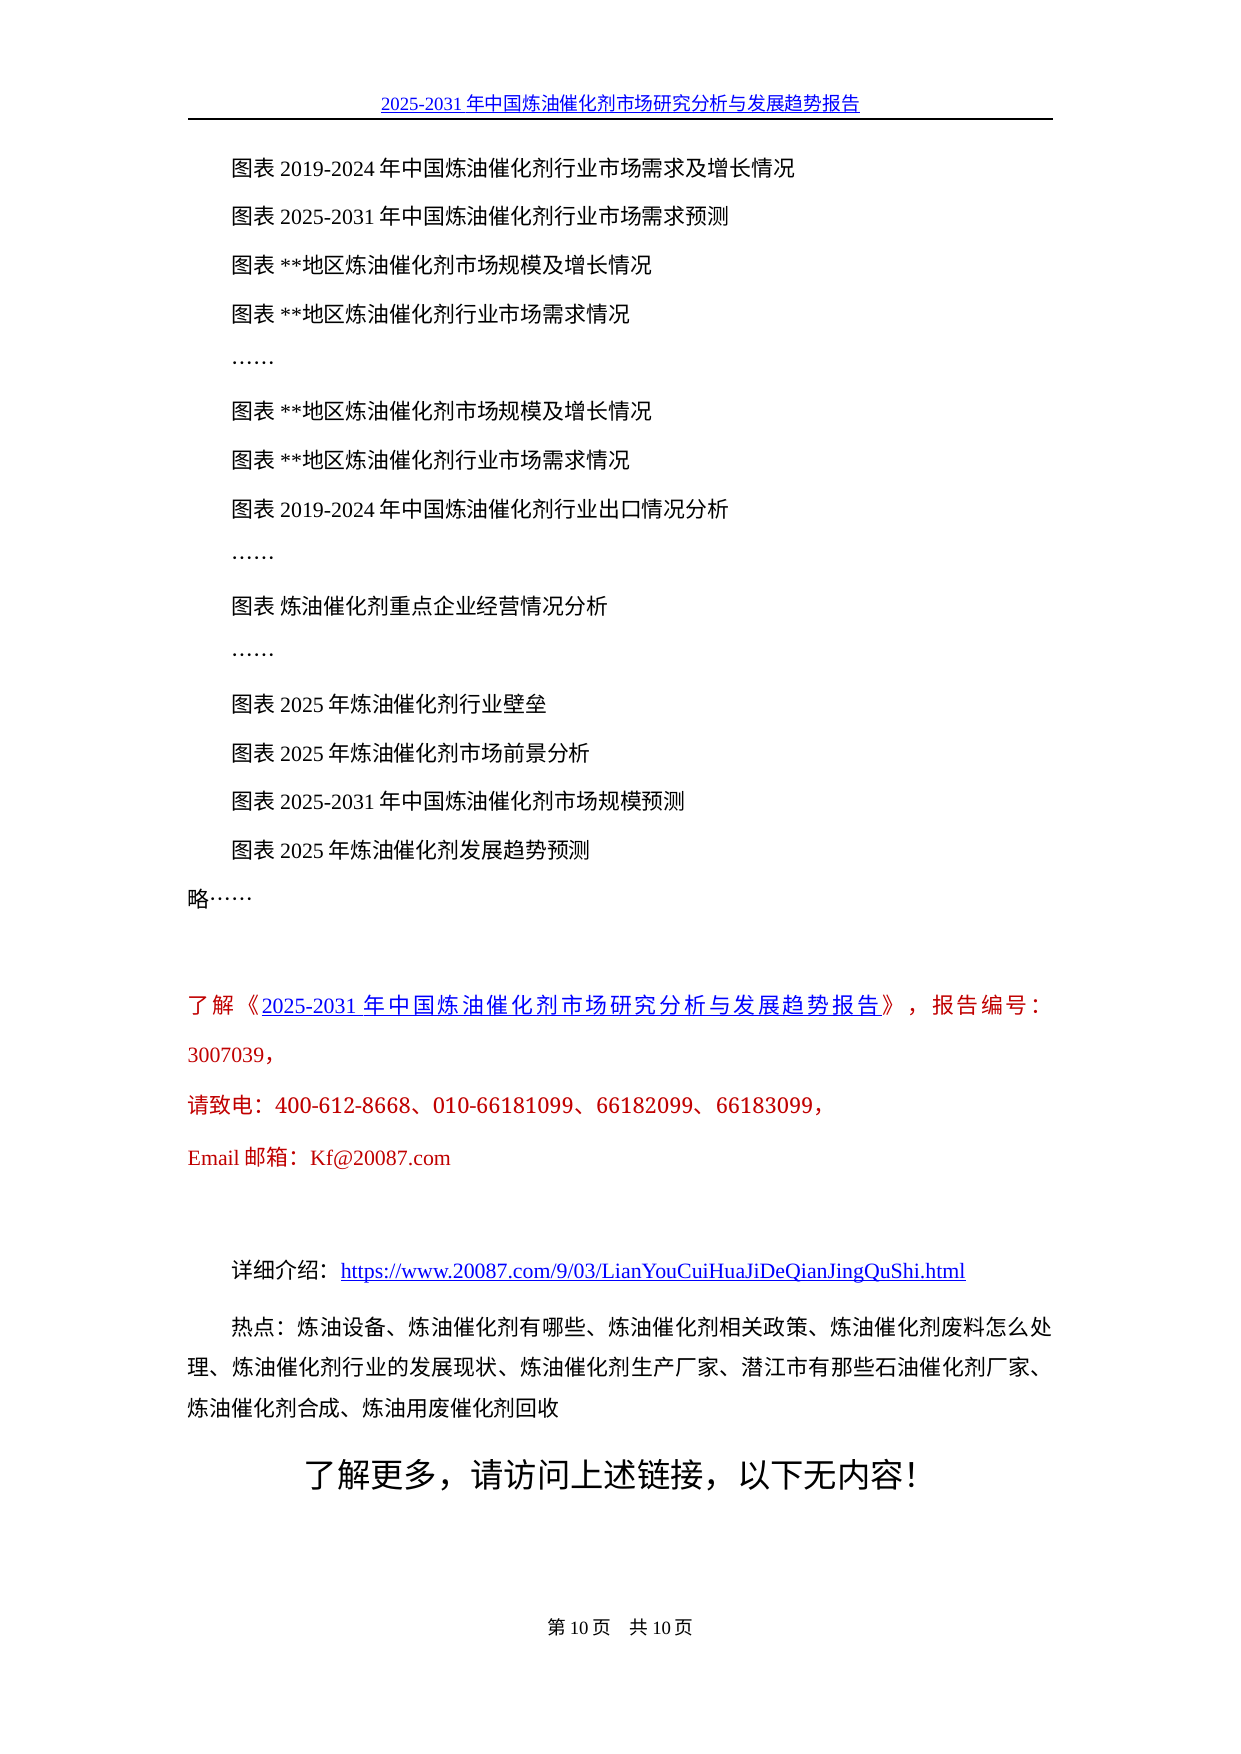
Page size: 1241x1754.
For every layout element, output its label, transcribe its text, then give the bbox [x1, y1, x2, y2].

text 热点：炼油设备、炼油催化剂有哪些、炼油催化剂相关政策、炼油催化剂废料怎么处理、炼油催化剂行业的发展现状、炼油催化剂生产厂家、潜江市有那些石油催化剂厂家、炼油催化剂合成、炼油用废催化剂回收 [187, 1309, 1053, 1423]
text 请致电：400-612-8668、010-66181099、66182099、66183099， [187, 1088, 1053, 1121]
text 详细介绍：https://www.20087.com/9/03/LianYouCuiHuaJiDeQianJingQuShi.html [187, 1253, 1053, 1285]
title 了解更多，请访问上述链接，以下无内容！ [187, 1441, 1053, 1506]
text 了解《2025-2031年中国炼油催化剂市场研究分析与发展趋势报告》，报告编号：3007039， [187, 988, 1053, 1069]
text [187, 150, 1053, 914]
text Email邮箱：Kf@20087.com [187, 1140, 1053, 1172]
